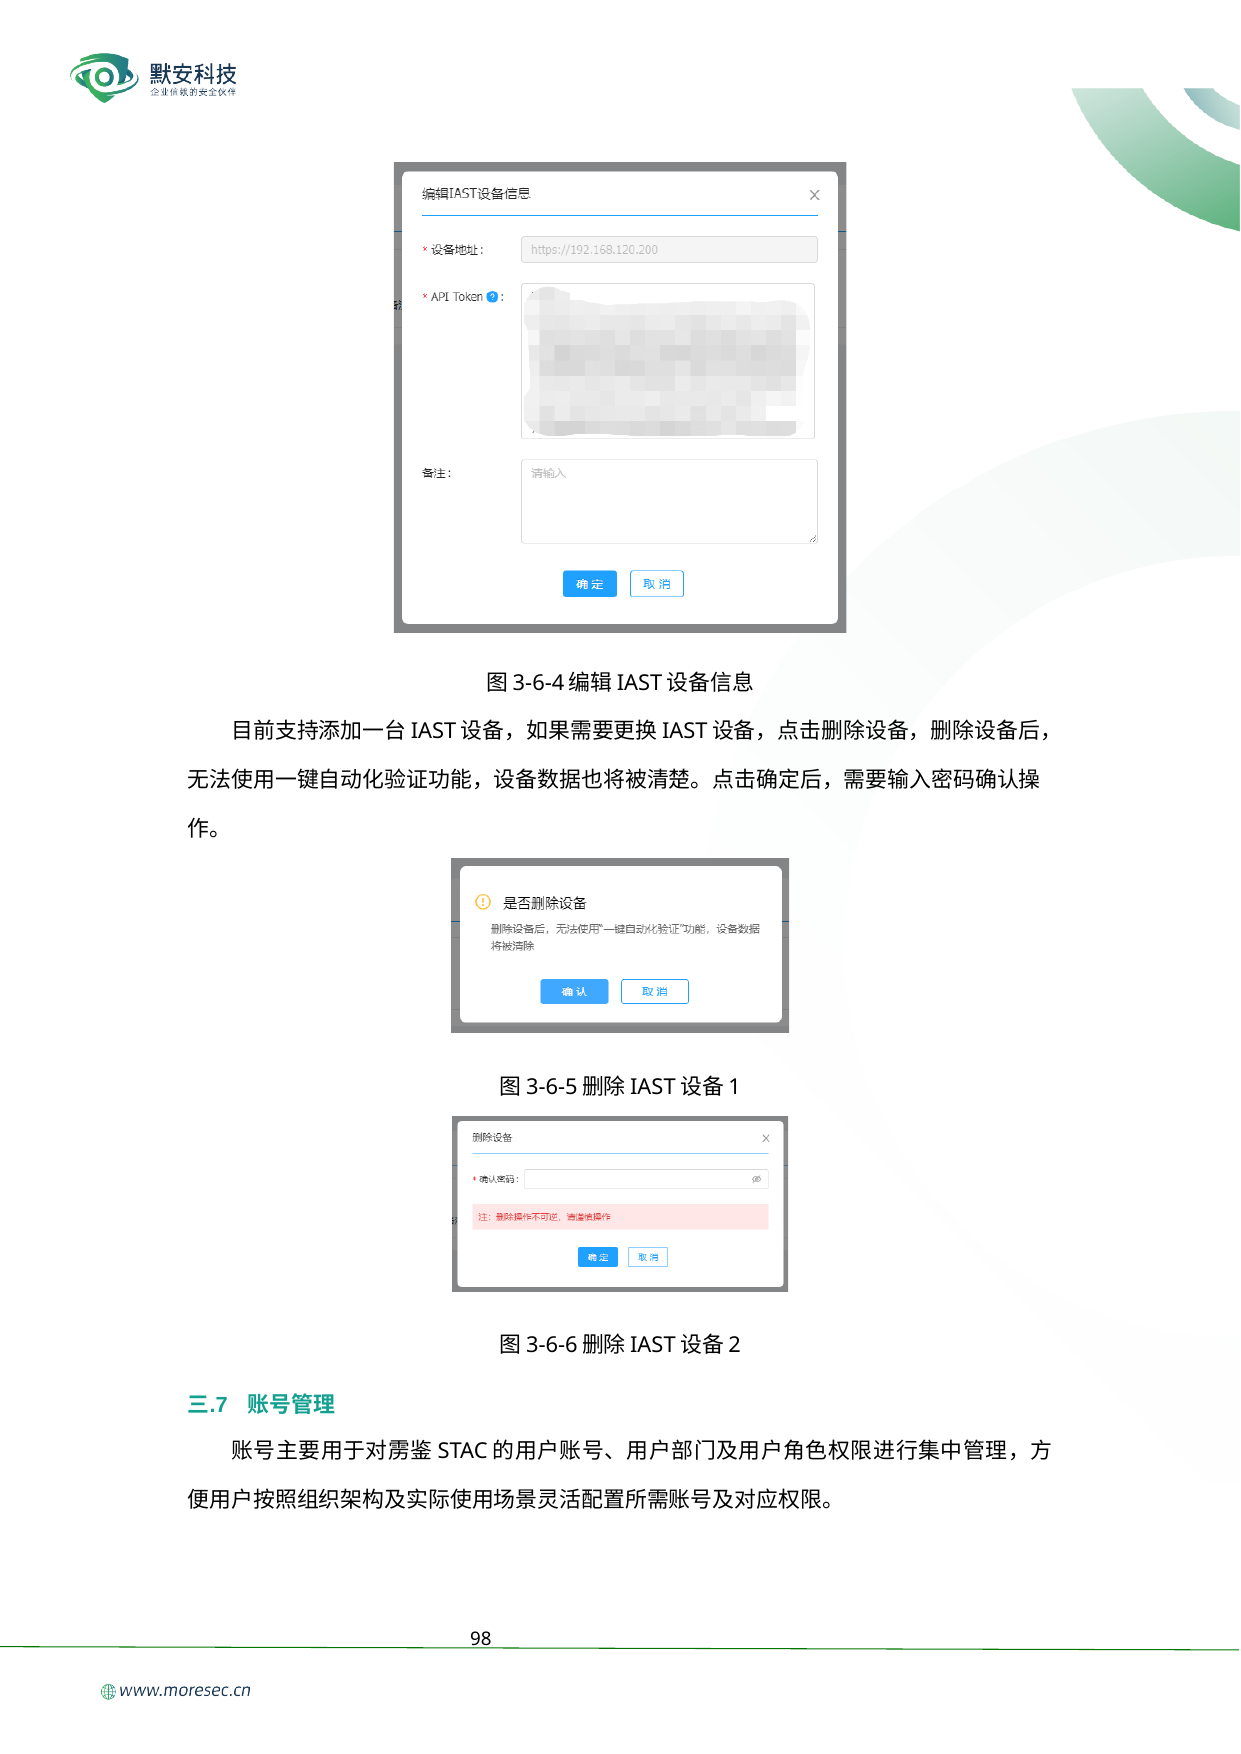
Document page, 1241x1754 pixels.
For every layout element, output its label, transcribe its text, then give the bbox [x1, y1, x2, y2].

picture [980, 88, 1240, 237]
picture [393, 162, 1241, 1506]
picture [94, 1676, 257, 1706]
text 目前支持添加一台IAST设备，如果需要更换IAST设备，点击删除设备，删除设备后，无法使用一键自动化验证功能，设备数据也将被清楚。点击确定后，需要输入密码确认操作。 [187, 713, 1053, 843]
picture [65, 47, 238, 107]
text 图3-6-6删除IAST设备2 [187, 1327, 1053, 1359]
subtitle 账号管理 [187, 1387, 1053, 1420]
text 图3-6-4编辑IAST设备信息 [187, 664, 1053, 697]
text 图3-6-5删除IAST设备1 [187, 1068, 1053, 1101]
text 账号主要用于对雳鉴STAC的用户账号、用户部门及用户角色权限进行集中管理，方便用户按照组织架构及实际使用场景灵活配置所需账号及对应权限。 [187, 1432, 1053, 1514]
